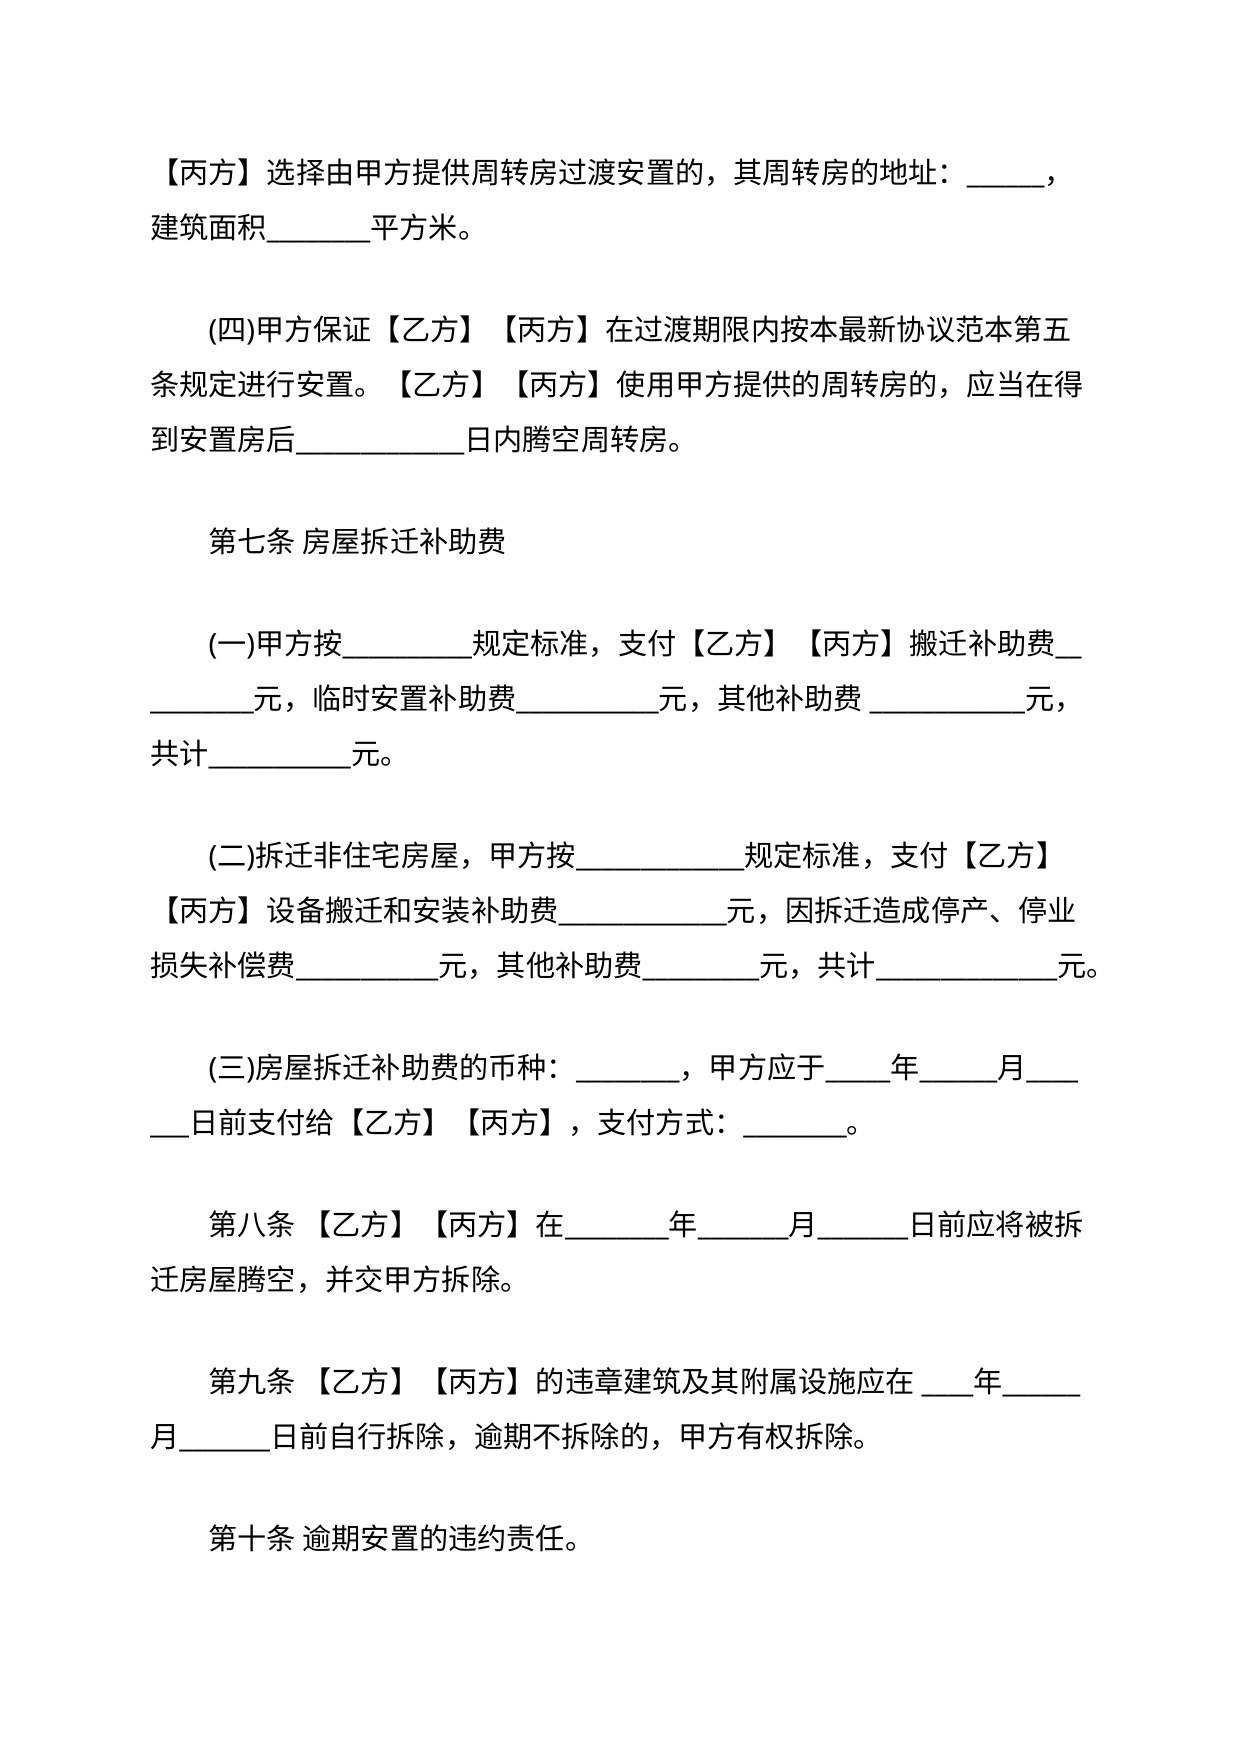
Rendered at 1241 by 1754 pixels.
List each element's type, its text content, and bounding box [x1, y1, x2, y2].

text (二)拆迁非住宅房屋，甲方按_____________规定标准，支付【乙方】【丙方】设备搬迁和安装补助费_____________元，因拆迁造成停产、停业损失补偿费___________元，其他补助费_________元，共计______________元。 [150, 833, 1090, 985]
text (四)甲方保证【乙方】【丙方】在过渡期限内按本最新协议范本第五条规定进行安置。【乙方】【丙方】使用甲方提供的周转房的，应当在得到安置房后_____________日内腾空周转房。 [150, 307, 1090, 459]
text 第九条 【乙方】【丙方】的违章建筑及其附属设施应在 ____年______月_______日前自行拆除，逾期不拆除的，甲方有权拆除。 [150, 1358, 1090, 1456]
text (一)甲方按__________规定标准，支付【乙方】【丙方】搬迁补助费__________元，临时安置补助费___________元，其他补助费 ____________元，共计___________元。 [150, 621, 1090, 773]
text 第七条 房屋拆迁补助费 [150, 519, 1090, 561]
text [150, 150, 1090, 247]
text (三)房屋拆迁补助费的币种：________，甲方应于_____年______月_______日前支付给【乙方】【丙方】，支付方式：________。 [150, 1044, 1090, 1142]
text 第八条 【乙方】【丙方】在________年_______月_______日前应将被拆迁房屋腾空，并交甲方拆除。 [150, 1202, 1090, 1299]
text 第十条 逾期安置的违约责任。 [150, 1515, 1090, 1558]
